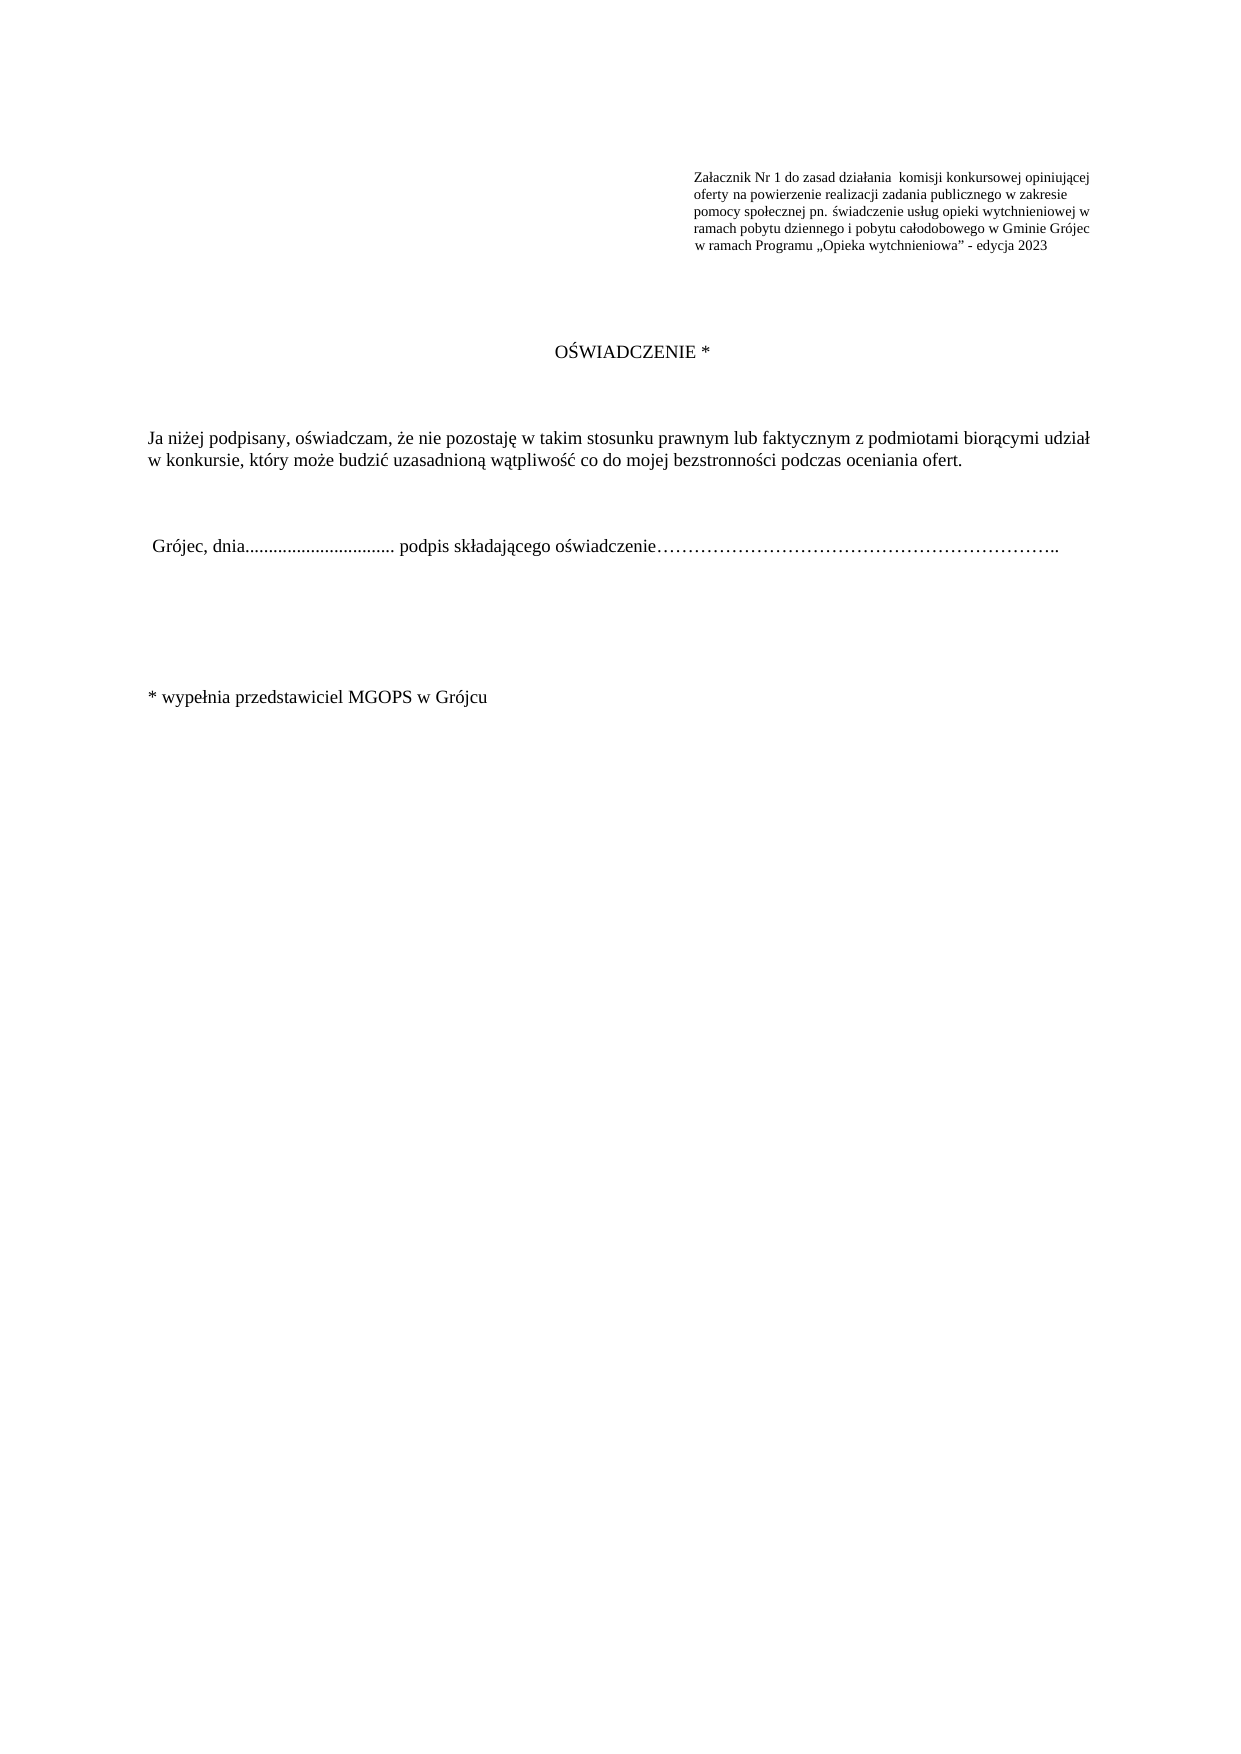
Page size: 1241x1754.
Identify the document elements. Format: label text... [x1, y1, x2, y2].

text Ja niżej podpisany, oświadczam, że nie pozostaję w takim stosunku prawnym lub faktycznym z podmiotami biorącymi udział w konkursie, który może budzić uzasadnioną wątpliwość co do mojej bezstronności podczas oceniania ofert. [148, 427, 1093, 470]
text pomocy społecznej pn. świadczenie usług opieki wytchnieniowej w [148, 203, 1093, 219]
text ramach pobytu dziennego i pobytu całodobowego w Gminie Grójec [148, 219, 1093, 236]
text oferty na powierzenie realizacji zadania publicznego w zakresie [148, 186, 1093, 203]
text Załacznik Nr 1 do zasad działania komisji konkursowej opiniującej [148, 169, 1093, 186]
text OŚWIADCZENIE * [148, 341, 1093, 362]
text * wypełnia przedstawiciel MGOPS w Grójcu [148, 686, 1093, 707]
text Grójec, dnia................................ podpis składającego oświadczenie……………………………………………………….. [148, 535, 1093, 557]
text w ramach Programu „Opieka wytchnieniowa” - edycja 2023 [148, 236, 1093, 253]
